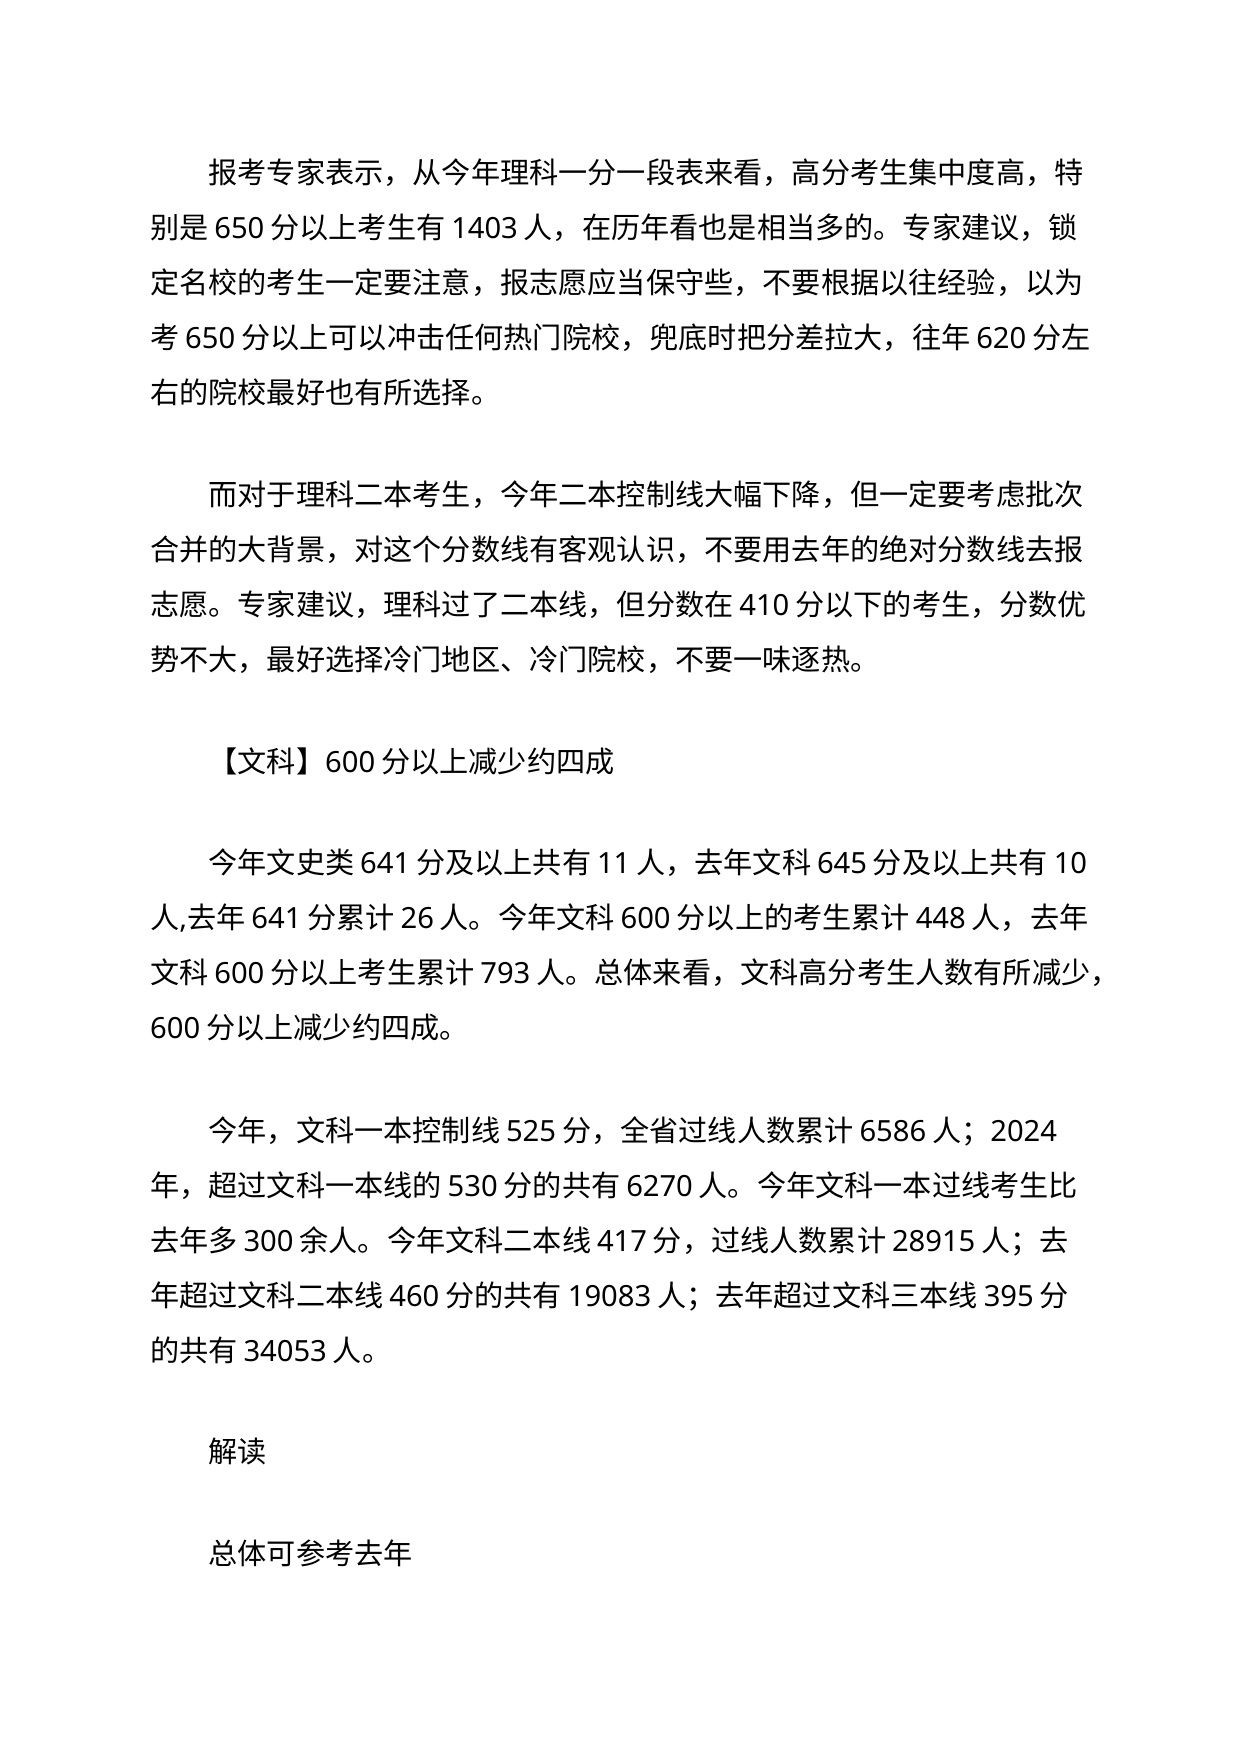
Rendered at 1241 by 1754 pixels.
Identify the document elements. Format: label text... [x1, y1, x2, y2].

text 报考专家表示，从今年理科一分一段表来看，高分考生集中度高，特别是650分以上考生有1403人，在历年看也是相当多的。专家建议，锁定名校的考生一定要注意，报志愿应当保守些，不要根据以往经验，以为考650分以上可以冲击任何热门院校，兜底时把分差拉大，往年620分左右的院校最好也有所选择。 [150, 150, 1090, 412]
text 今年，文科一本控制线525分，全省过线人数累计6586人；2024年，超过文科一本线的530分的共有6270人。今年文科一本过线考生比去年多300余人。今年文科二本线417分，过线人数累计28915人；去年超过文科二本线460分的共有19083人；去年超过文科三本线395分的共有34053人。 [150, 1107, 1090, 1369]
text 今年文史类641分及以上共有11人，去年文科645分及以上共有10人,去年641分累计26人。今年文科600分以上的考生累计448人，去年文科600分以上考生累计793人。总体来看，文科高分考生人数有所减少，600分以上减少约四成。 [150, 840, 1090, 1047]
text 总体可参考去年 [150, 1531, 1090, 1573]
text 解读 [150, 1429, 1090, 1471]
text 而对于理科二本考生，今年二本控制线大幅下降，但一定要考虑批次合并的大背景，对这个分数线有客观认识，不要用去年的绝对分数线去报志愿。专家建议，理科过了二本线，但分数在410分以下的考生，分数优势不大，最好选择冷门地区、冷门院校，不要一味逐热。 [150, 472, 1090, 679]
text 【文科】600分以上减少约四成 [150, 738, 1090, 781]
